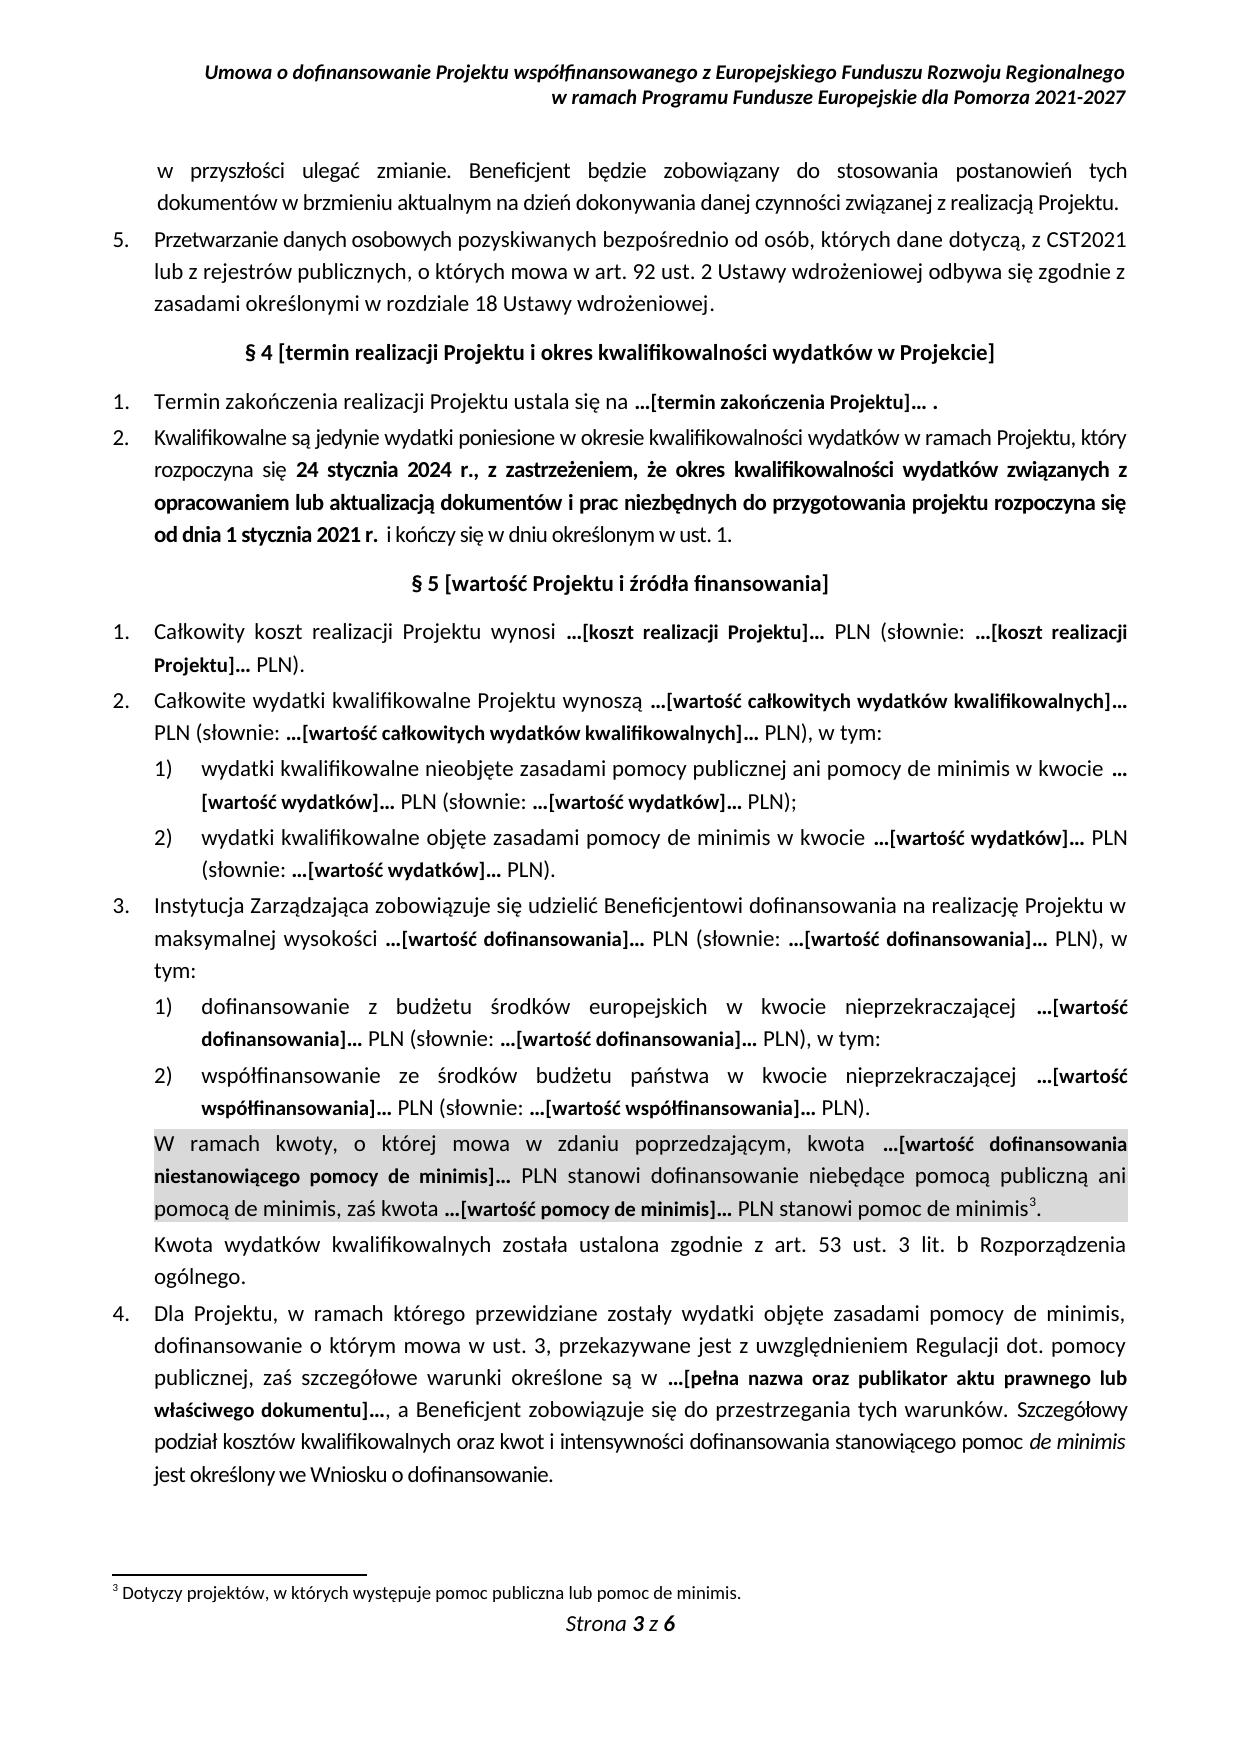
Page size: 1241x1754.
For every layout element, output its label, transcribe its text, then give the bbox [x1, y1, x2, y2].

text § 5 [wartość Projektu i źródła finansowania] [112, 569, 1128, 597]
list wydatki kwalifikowalne objęte zasadami pomocy de minimis w kwocie …[wartość wydatków]… PLN (słownie: …[wartość wydatków]… PLN). [154, 823, 1128, 883]
list Całkowity koszt realizacji Projektu wynosi …[koszt realizacji Projektu]… PLN (słownie: …[koszt realizacji Projektu]… PLN). [112, 617, 1128, 678]
list W ramach kwoty, o której mowa w zdaniu poprzedzającym, kwota …[wartość dofinansowania niestanowiącego pomocy de minimis]… PLN stanowi dofinansowanie niebędące pomocą publiczną ani pomocą de minimis, zaś kwota …[wartość pomocy de minimis]… PLN stanowi pomoc de minimis. [154, 1129, 1128, 1222]
list wydatki kwalifikowalne nieobjęte zasadami pomocy publicznej ani pomocy de minimis w kwocie …[wartość wydatków]… PLN (słownie: …[wartość wydatków]… PLN); [154, 754, 1128, 815]
list współfinansowanie ze środków budżetu państwa w kwocie nieprzekraczającej …[wartość współfinansowania]… PLN (słownie: …[wartość współfinansowania]… PLN). [154, 1061, 1128, 1121]
list Termin zakończenia realizacji Projektu ustala się na …[termin zakończenia Projektu]… . [112, 387, 1128, 415]
list Kwota wydatków kwalifikowalnych została ustalona zgodnie z art. 53 ust. 3 lit. b Rozporządzenia ogólnego. [154, 1230, 1128, 1290]
list Całkowite wydatki kwalifikowalne Projektu wynoszą …[wartość całkowitych wydatków kwalifikowalnych]… PLN (słownie: …[wartość całkowitych wydatków kwalifikowalnych]… PLN), w tym: [112, 686, 1128, 746]
list Kwalifikowalne są jedynie wydatki poniesione w okresie kwalifikowalności wydatków w ramach Projektu, który rozpoczyna się 24 stycznia 2024 r., z zastrzeżeniem, że okres kwalifikowalności wydatków związanych z opracowaniem lub aktualizacją dokumentów i prac niezbędnych do przygotowania projektu rozpoczyna się od dnia 1 stycznia 2021 r. i kończy się w dniu określonym w ust. 1. [112, 423, 1128, 548]
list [112, 156, 1128, 216]
list dofinansowanie z budżetu środków europejskich w kwocie nieprzekraczającej …[wartość dofinansowania]… PLN (słownie: …[wartość dofinansowania]… PLN), w tym: [154, 992, 1128, 1053]
list Instytucja Zarządzająca zobowiązuje się udzielić Beneficjentowi dofinansowania na realizację Projektu w maksymalnej wysokości …[wartość dofinansowania]… PLN (słownie: …[wartość dofinansowania]… PLN), w tym: [112, 892, 1128, 984]
list Przetwarzanie danych osobowych pozyskiwanych bezpośrednio od osób, których dane dotyczą, z CST2021 lub z rejestrów publicznych, o których mowa w art. 92 ust. 2 Ustawy wdrożeniowej odbywa się zgodnie z zasadami określonymi w rozdziale 18 Ustawy wdrożeniowej. [112, 225, 1128, 317]
text § 4 [termin realizacji Projektu i okres kwalifikowalności wydatków w Projekcie] [112, 338, 1128, 366]
list Dla Projektu, w ramach którego przewidziane zostały wydatki objęte zasadami pomocy de minimis, dofinansowanie o którym mowa w ust. 3, przekazywane jest z uwzględnieniem Regulacji dot. pomocy publicznej, zaś szczegółowe warunki określone są w …[pełna nazwa oraz publikator aktu prawnego lub właściwego dokumentu]…, a Beneficjent zobowiązuje się do przestrzegania tych warunków. Szczegółowy podział kosztów kwalifikowalnych oraz kwot i intensywności dofinansowania stanowiącego pomoc de minimis jest określony we Wniosku o dofinansowanie. [112, 1299, 1128, 1488]
